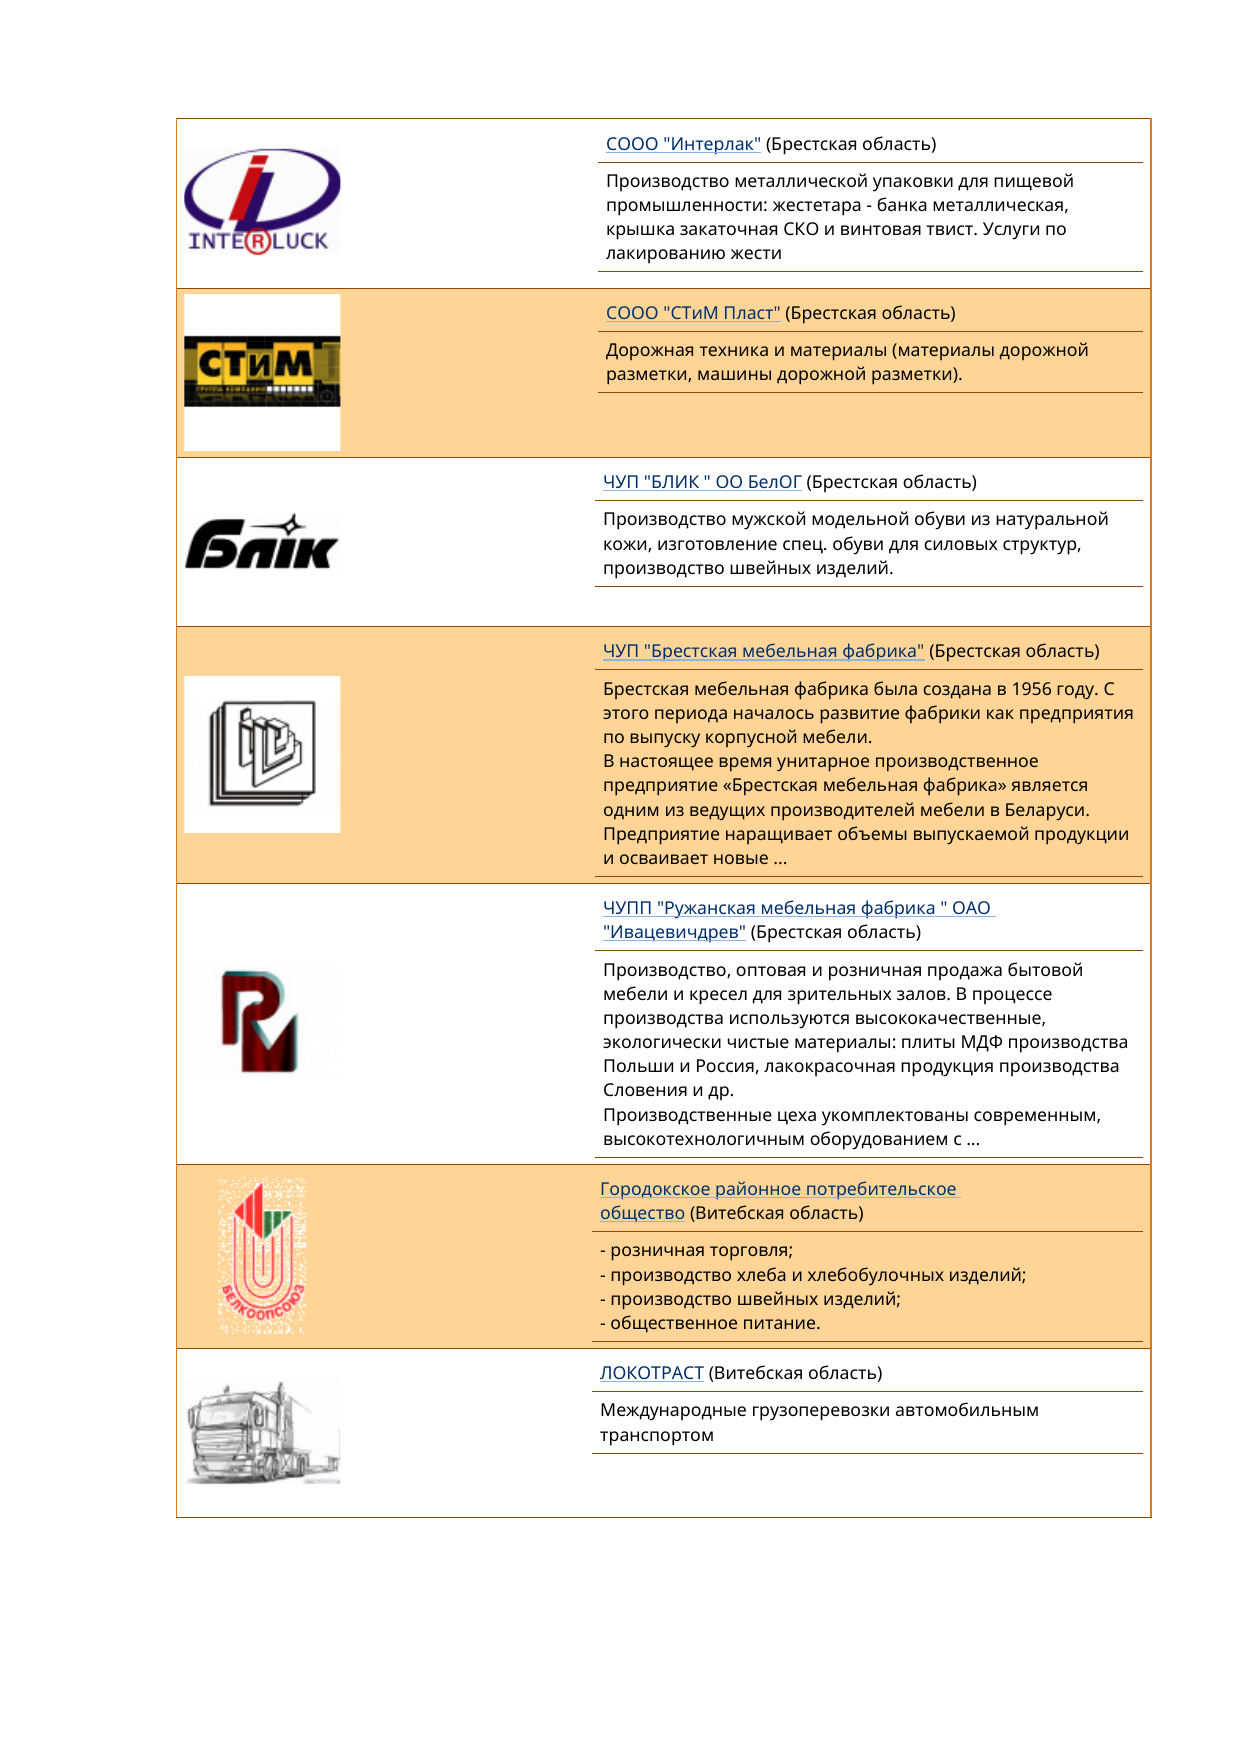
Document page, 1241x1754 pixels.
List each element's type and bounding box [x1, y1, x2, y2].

picture [184, 1177, 341, 1334]
table_cell [590, 289, 1150, 457]
table_cell [177, 627, 587, 883]
table_cell [177, 119, 590, 287]
table_cell [177, 458, 587, 626]
table_cell [587, 627, 1150, 883]
picture [184, 463, 341, 620]
table_cell [177, 1165, 584, 1348]
table_cell [587, 884, 1150, 1163]
table_cell [177, 1349, 584, 1517]
table_cell [584, 1165, 1150, 1348]
table_cell [587, 458, 1150, 626]
picture [184, 125, 341, 282]
table_cell [590, 119, 1150, 287]
table_cell [177, 289, 590, 457]
picture [184, 1354, 341, 1511]
table_cell [584, 1349, 1150, 1517]
picture [184, 294, 341, 451]
picture [184, 945, 341, 1102]
table_cell [177, 884, 587, 1163]
picture [184, 676, 341, 833]
